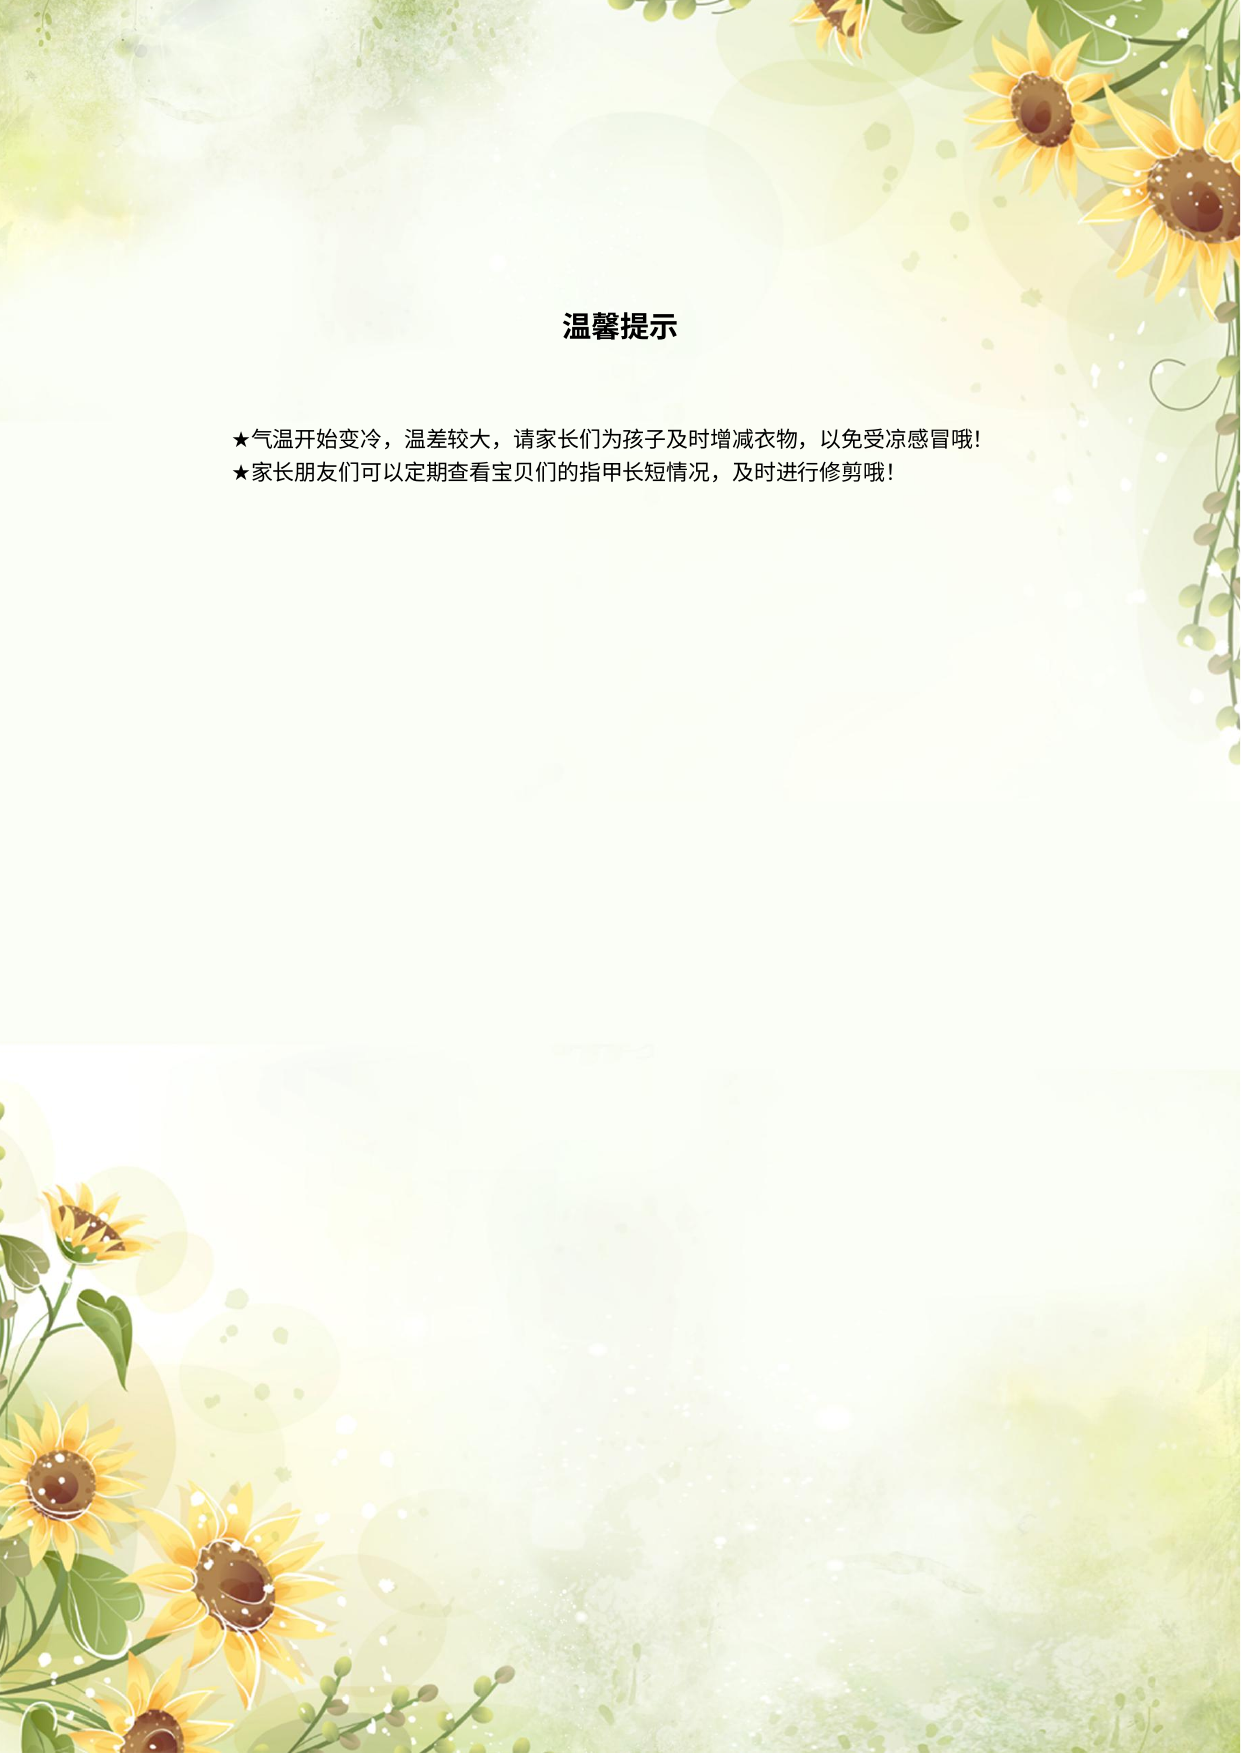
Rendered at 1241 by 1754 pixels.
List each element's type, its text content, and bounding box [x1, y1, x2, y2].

text ★气温开始变冷，温差较大，请家长们为孩子及时增减衣物，以免受凉感冒哦！ [187, 422, 1053, 454]
text 温馨提示 [187, 292, 1053, 357]
picture [0, 0, 1241, 1753]
text ★家长朋友们可以定期查看宝贝们的指甲长短情况，及时进行修剪哦！ [187, 454, 1053, 487]
